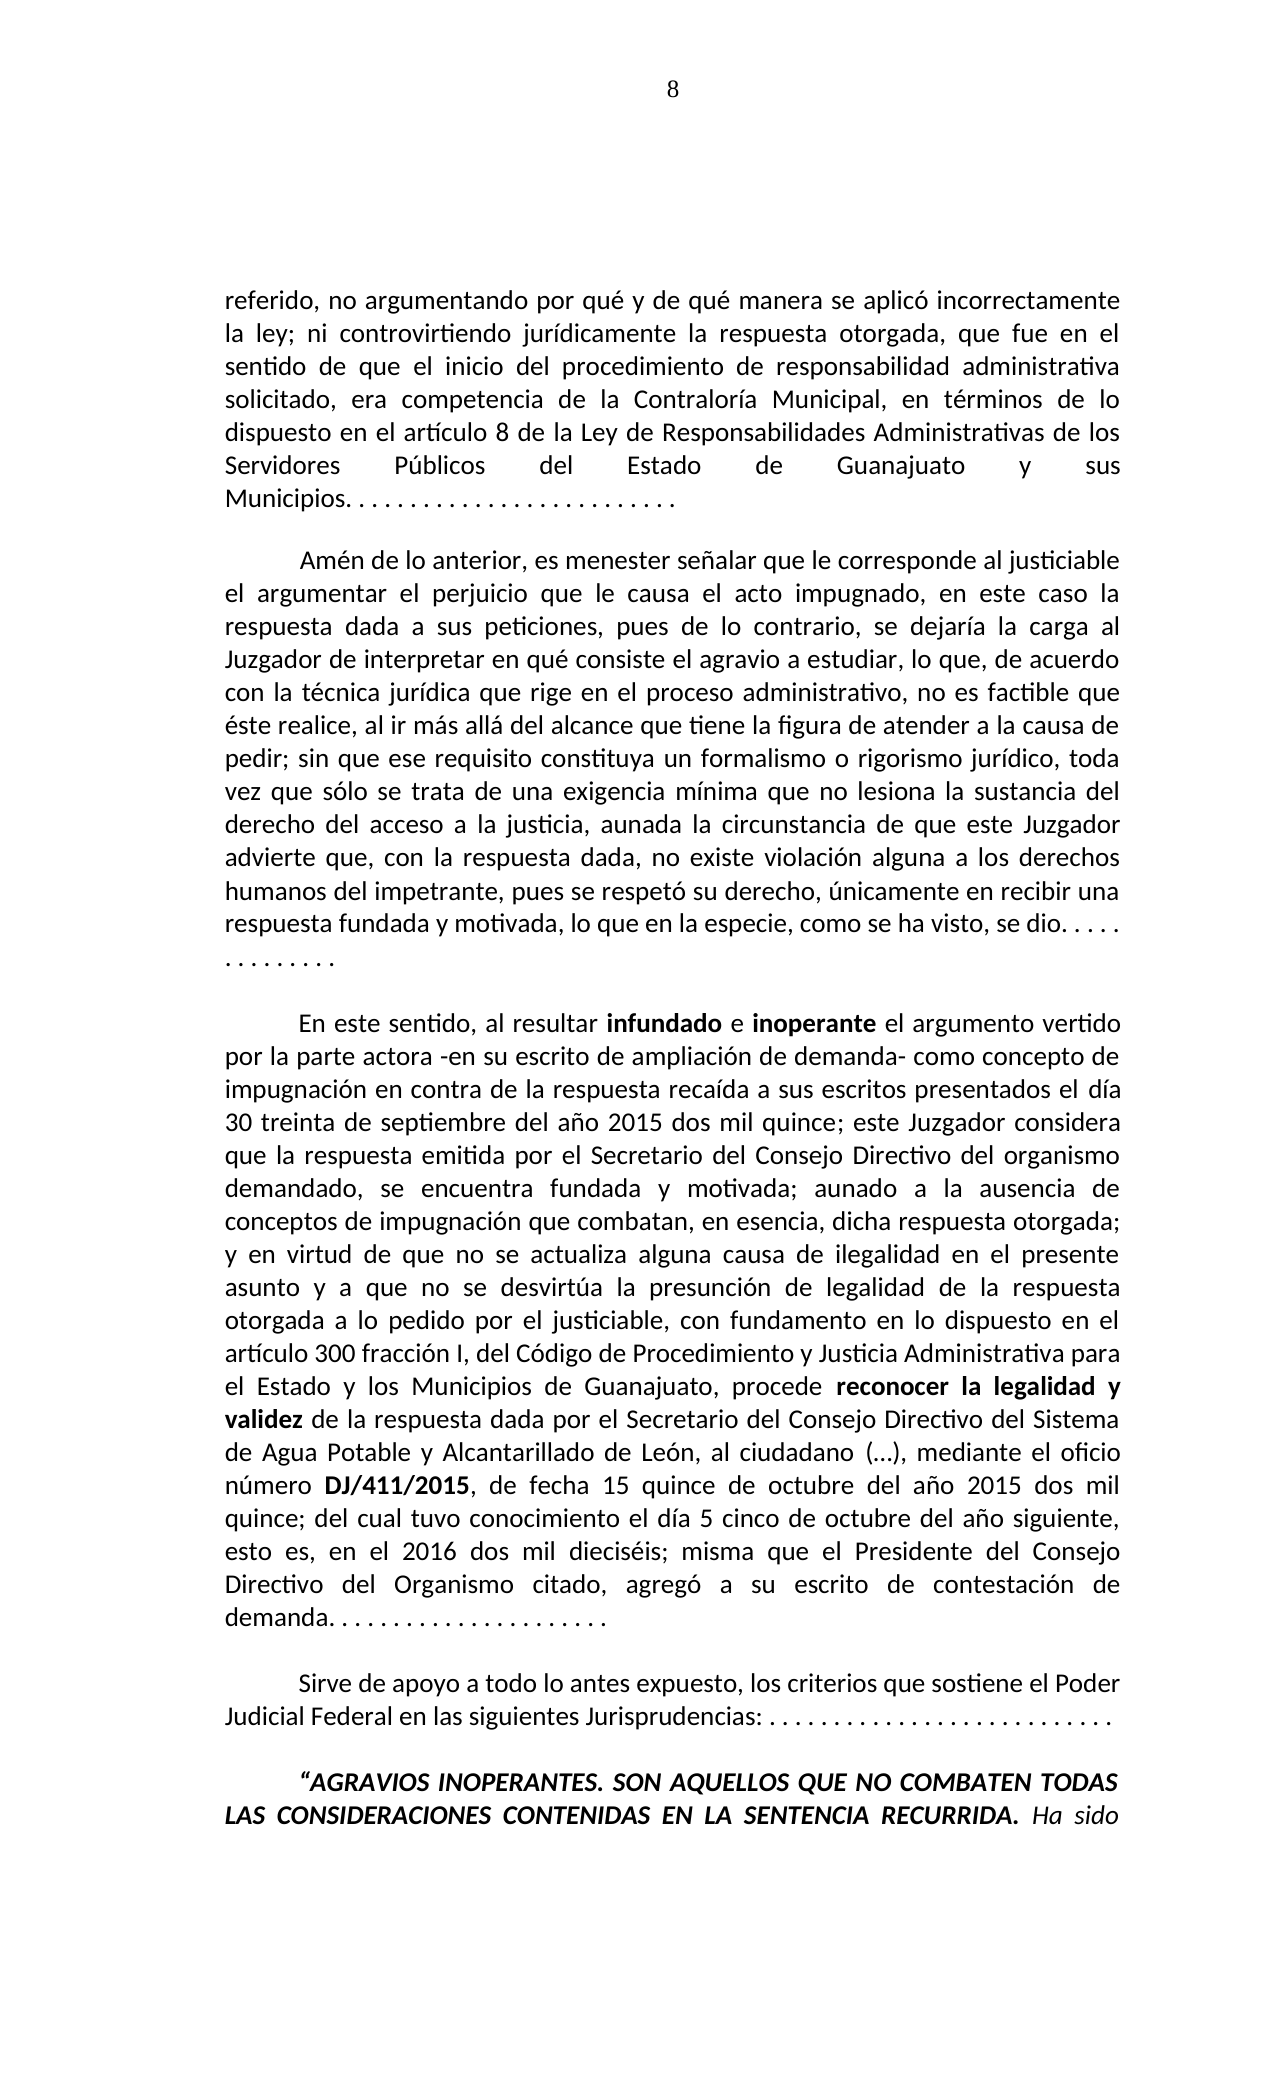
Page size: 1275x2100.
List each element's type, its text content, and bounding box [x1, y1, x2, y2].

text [224, 1765, 1121, 1831]
text Sirve de apoyo a todo lo antes expuesto, los criterios que sostiene el Poder Judicial Federal en las siguientes Jurisprudencias: . . . . . . . . . . . . . . . . . . . . . . . . . . . [224, 1666, 1121, 1732]
text Amén de lo anterior, es menester señalar que le corresponde al justiciable el argumentar el perjuicio que le causa el acto impugnado, en este caso la respuesta dada a sus peticiones, pues de lo contrario, se dejaría la carga al Juzgador de interpretar en qué consiste el agravio a estudiar, lo que, de acuerdo con la técnica jurídica que rige en el proceso administrativo, no es factible que éste realice, al ir más allá del alcance que tiene la figura de atender a la causa de pedir; sin que ese requisito constituya un formalismo o rigorismo jurídico, toda vez que sólo se trata de una exigencia mínima que no lesiona la sustancia del derecho del acceso a la justicia, aunada la circunstancia de que este Juzgador advierte que, con la respuesta dada, no existe violación alguna a los derechos humanos del impetrante, pues se respetó su derecho, únicamente en recibir una respuesta fundada y motivada, lo que en la especie, como se ha visto, se dio. . . . . . . . . . . . . . [224, 543, 1121, 973]
text En este sentido, al resultar infundado e inoperante el argumento vertido por la parte actora -en su escrito de ampliación de demanda- como concepto de impugnación en contra de la respuesta recaída a sus escritos presentados el día 30 treinta de septiembre del año 2015 dos mil quince; este Juzgador considera que la respuesta emitida por el Secretario del Consejo Directivo del organismo demandado, se encuentra fundada y motivada; aunado a la ausencia de conceptos de impugnación que combatan, en esencia, dicha respuesta otorgada; y en virtud de que no se actualiza alguna causa de ilegalidad en el presente asunto y a que no se desvirtúa la presunción de legalidad de la respuesta otorgada a lo pedido por el justiciable, con fundamento en lo dispuesto en el artículo 300 fracción I, del Código de Procedimiento y Justicia Administrativa para el Estado y los Municipios de Guanajuato, procede reconocer la legalidad y validez de la respuesta dada por el Secretario del Consejo Directivo del Sistema de Agua Potable y Alcantarillado de León, al ciudadano (…), mediante el oficio número DJ/411/2015, de fecha 15 quince de octubre del año 2015 dos mil quince; del cual tuvo conocimiento el día 5 cinco de octubre del año siguiente, esto es, en el 2016 dos mil dieciséis; misma que el Presidente del Consejo Directivo del Organismo citado, agregó a su escrito de contestación de demanda. . . . . . . . . . . . . . . . . . . . . . [224, 1006, 1121, 1633]
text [224, 283, 1121, 515]
